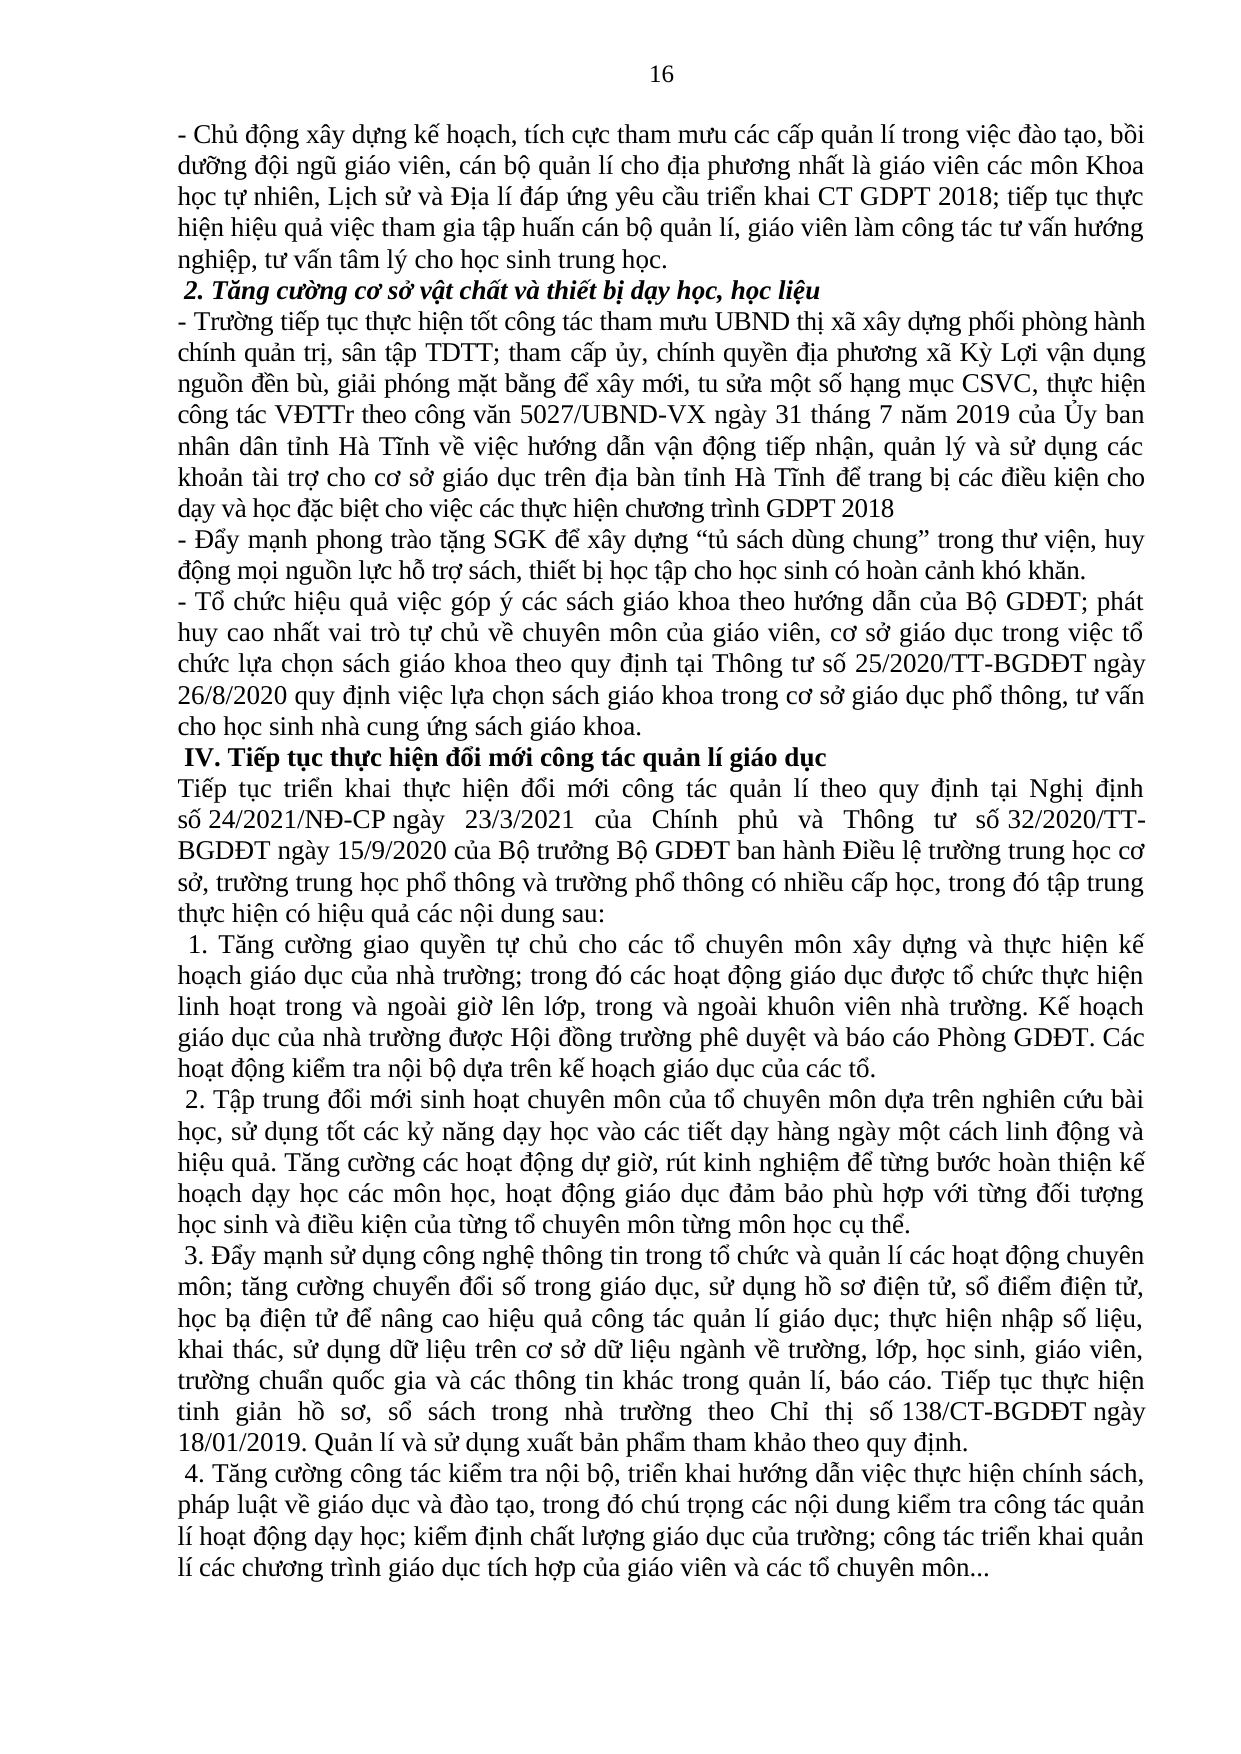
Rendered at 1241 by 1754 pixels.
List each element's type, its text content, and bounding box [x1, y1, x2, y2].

text Tiếp tục triển khai thực hiện đổi mới công tác quản lí theo quy định tại Nghị định số 24/2021/NĐ-CP ngày 23/3/2021 của Chính phủ và Thông tư số 32/2020/TT-BGDĐT ngày 15/9/2020 của Bộ trưởng Bộ GDĐT ban hành Điều lệ trường trung học cơ sở, trường trung học phổ thông và trường phổ thông có nhiều cấp học, trong đó tập trung thực hiện có hiệu quả các nội dung sau: [177, 772, 1146, 928]
text - Trường tiếp tục thực hiện tốt công tác tham mưu UBND thị xã xây dựng phối phòng hành chính quản trị, sân tập TDTT; tham cấp ủy, chính quyền địa phương xã Kỳ Lợi vận dụng nguồn đền bù, giải phóng mặt bằng để xây mới, tu sửa một số hạng mục CSVC, thực hiện công tác VĐTTr theo công văn 5027/UBND-VX ngày 31 tháng 7 năm 2019 của Ủy ban nhân dân tỉnh Hà Tĩnh về việc hướng dẫn vận động tiếp nhận, quản lý và sử dụng các khoản tài trợ cho cơ sở giáo dục trên địa bàn tỉnh Hà Tĩnh để trang bị các điều kiện cho dạy và học đặc biệt cho việc các thực hiện chương trình GDPT 2018 [177, 305, 1146, 523]
text 2. Tập trung đổi mới sinh hoạt chuyên môn của tổ chuyên môn dựa trên nghiên cứu bài học, sử dụng tốt các kỷ năng dạy học vào các tiết dạy hàng ngày một cách linh động và hiệu quả. Tăng cường các hoạt động dự giờ, rút kinh nghiệm để từng bước hoàn thiện kế hoạch dạy học các môn học, hoạt động giáo dục đảm bảo phù hợp với từng đối tượng học sinh và điều kiện của từng tổ chuyên môn từng môn học cụ thể. [177, 1084, 1146, 1239]
text - Đẩy mạnh phong trào tặng SGK để xây dựng “tủ sách dùng chung” trong thư viện, huy động mọi nguồn lực hỗ trợ sách, thiết bị học tập cho học sinh có hoàn cảnh khó khăn. [177, 523, 1146, 585]
text - Chủ động xây dựng kế hoạch, tích cực tham mưu các cấp quản lí trong việc đào tạo, bồi dưỡng đội ngũ giáo viên, cán bộ quản lí cho địa phương nhất là giáo viên các môn Khoa học tự nhiên, Lịch sử và Địa lí đáp ứng yêu cầu triển khai CT GDPT 2018; tiếp tục thực hiện hiệu quả việc tham gia tập huấn cán bộ quản lí, giáo viên làm công tác tư vấn hướng nghiệp, tư vấn tâm lý cho học sinh trung học. [177, 118, 1146, 274]
text - Tổ chức hiệu quả việc góp ý các sách giáo khoa theo hướng dẫn của Bộ GDĐT; phát huy cao nhất vai trò tự chủ về chuyên môn của giáo viên, cơ sở giáo dục trong việc tổ chức lựa chọn sách giáo khoa theo quy định tại Thông tư số 25/2020/TT-BGDĐT ngày 26/8/2020 quy định việc lựa chọn sách giáo khoa trong cơ sở giáo dục phổ thông, tư vấn cho học sinh nhà cung ứng sách giáo khoa. [177, 585, 1146, 741]
text 4. Tăng cường công tác kiểm tra nội bộ, triển khai hướng dẫn việc thực hiện chính sách, pháp luật về giáo dục và đào tạo, trong đó chú trọng các nội dung kiểm tra công tác quản lí hoạt động dạy học; kiểm định chất lượng giáo dục của trường; công tác triển khai quản lí các chương trình giáo dục tích hợp của giáo viên và các tổ chuyên môn... [177, 1457, 1146, 1582]
text 2. Tăng cường cơ sở vật chất và thiết bị dạy học, học liệu [177, 274, 1146, 305]
text IV. Tiếp tục thực hiện đổi mới công tác quản lí giáo dục [177, 741, 1146, 772]
text 3. Đẩy mạnh sử dụng công nghệ thông tin trong tổ chức và quản lí các hoạt động chuyên môn; tăng cường chuyển đổi số trong giáo dục, sử dụng hồ sơ điện tử, sổ điểm điện tử, học bạ điện tử để nâng cao hiệu quả công tác quản lí giáo dục; thực hiện nhập số liệu, khai thác, sử dụng dữ liệu trên cơ sở dữ liệu ngành về trường, lớp, học sinh, giáo viên, trường chuẩn quốc gia và các thông tin khác trong quản lí, báo cáo. Tiếp tục thực hiện tinh giản hồ sơ, sổ sách trong nhà trường theo Chỉ thị số 138/CT-BGDĐT ngày 18/01/2019. Quản lí và sử dụng xuất bản phẩm tham khảo theo quy định. [177, 1239, 1146, 1457]
text 1. Tăng cường giao quyền tự chủ cho các tổ chuyên môn xây dựng và thực hiện kế hoạch giáo dục của nhà trường; trong đó các hoạt động giáo dục được tổ chức thực hiện linh hoạt trong và ngoài giờ lên lớp, trong và ngoài khuôn viên nhà trường. Kế hoạch giáo dục của nhà trường được Hội đồng trường phê duyệt và báo cáo Phòng GDĐT. Các hoạt động kiểm tra nội bộ dựa trên kế hoạch giáo dục của các tổ. [177, 928, 1146, 1084]
